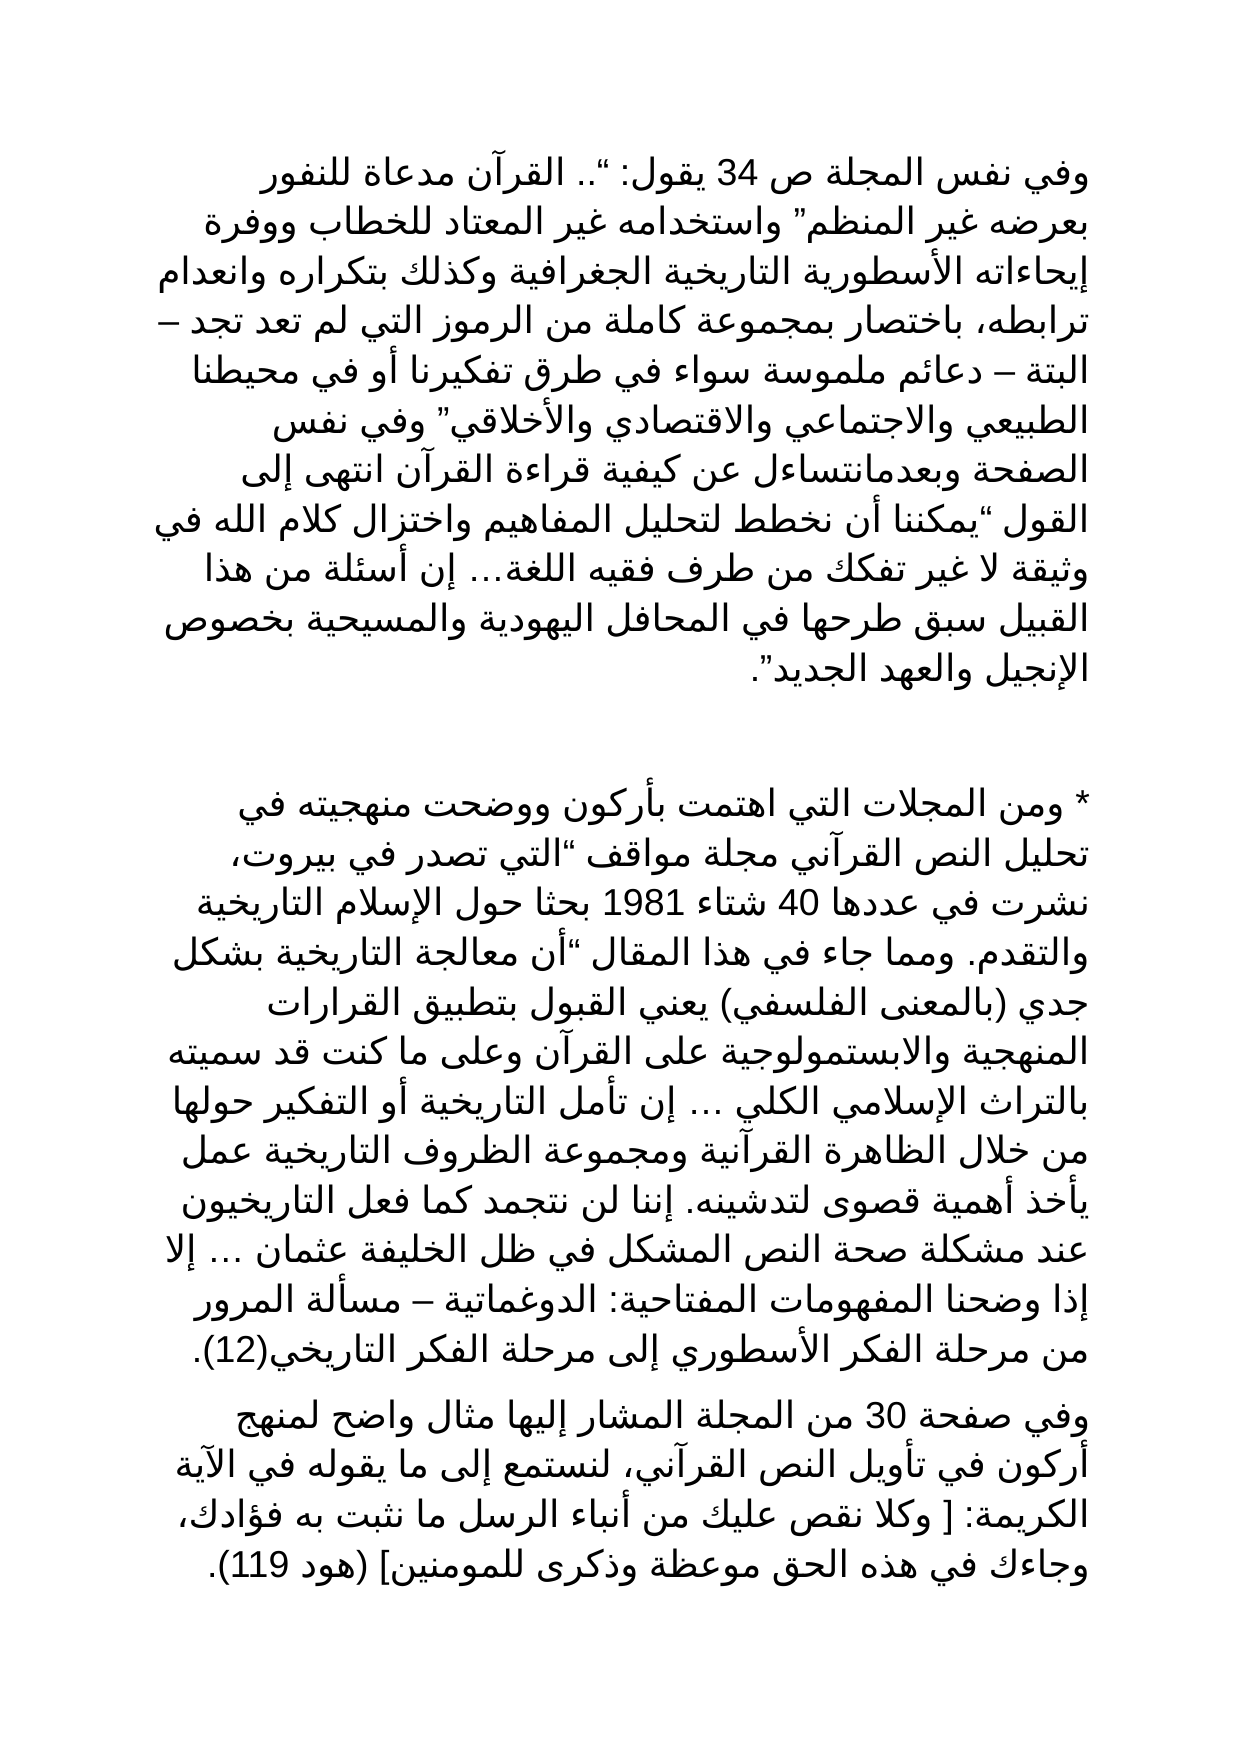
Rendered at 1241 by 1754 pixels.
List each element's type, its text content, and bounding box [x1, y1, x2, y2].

text وفي صفحة 30 من المجلة المشار إليها مثال واضح لمنهج أركون في تأويل النص القرآني، لنستمع إلى ما يقوله في الآية الكريمة: [ وكلا نقص عليك من أنباء الرسل ما نثبت به فؤادك، وجاءك في هذه الحق موعظة وذكرى للمومنين] (هود 119). [150, 1393, 1090, 1585]
text وفي نفس المجلة ص 34 يقول: “.. القرآن مدعاة للنفور بعرضه غير المنظم” واستخدامه غير المعتاد للخطاب ووفرة إيحاءاته الأسطورية التاريخية الجغرافية وكذلك بتكراره وانعدام ترابطه، باختصار بمجموعة كاملة من الرموز التي لم تعد تجد –البتة – دعائم ملموسة سواء في طرق تفكيرنا أو في محيطنا الطبيعي والاجتماعي والاقتصادي والأخلاقي” وفي نفس الصفحة وبعدمانتساءل عن كيفية قراءة القرآن انتهى إلى القول “يمكننا أن نخطط لتحليل المفاهيم واختزال كلام الله في وثيقة لا غير تفكك من طرف فقيه اللغة… إن أسئلة من هذا القبيل سبق طرحها في المحافل اليهودية والمسيحية بخصوص الإنجيل والعهد الجديد”. [150, 150, 1090, 689]
text * ومن المجلات التي اهتمت بأركون ووضحت منهجيته في تحليل النص القرآني مجلة مواقف “التي تصدر في بيروت، نشرت في عددها 40 شتاء 1981 بحثا حول الإسلام التاريخية والتقدم. ومما جاء في هذا المقال “أن معالجة التاريخية بشكل جدي (بالمعنى الفلسفي) يعني القبول بتطبيق القرارات المنهجية والابستمولوجية على القرآن وعلى ما كنت قد سميته بالتراث الإسلامي الكلي … إن تأمل التاريخية أو التفكير حولها من خلال الظاهرة القرآنية ومجموعة الظروف التاريخية عمل يأخذ أهمية قصوى لتدشينه. إننا لن نتجمد كما فعل التاريخيون عند مشكلة صحة النص المشكل في ظل الخليفة عثمان … إلا إذا وضحنا المفهومات المفتاحية: الدوغماتية – مسألة المرور من مرحلة الفكر الأسطوري إلى مرحلة الفكر التاريخي(12). [150, 781, 1090, 1370]
